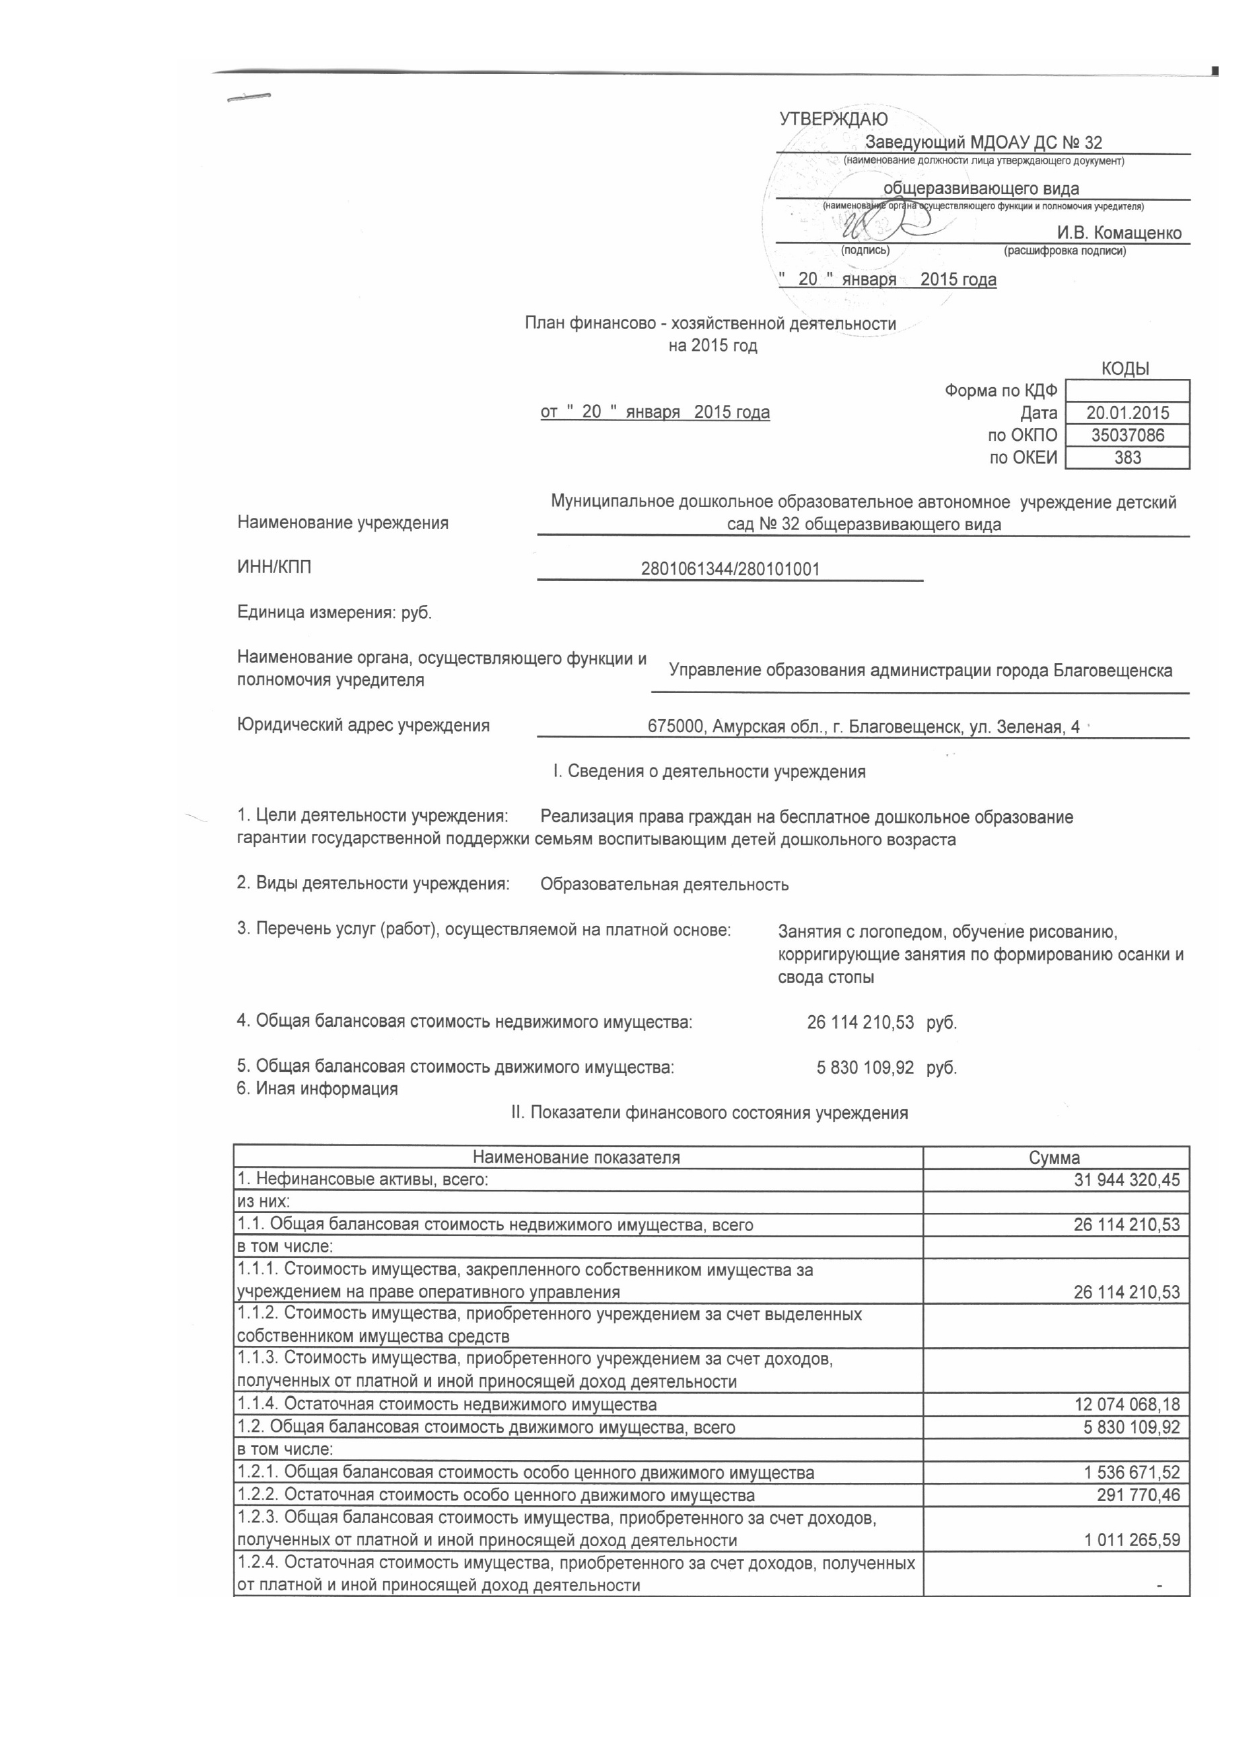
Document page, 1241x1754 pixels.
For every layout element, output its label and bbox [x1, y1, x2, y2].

picture [177, 59, 1219, 1597]
